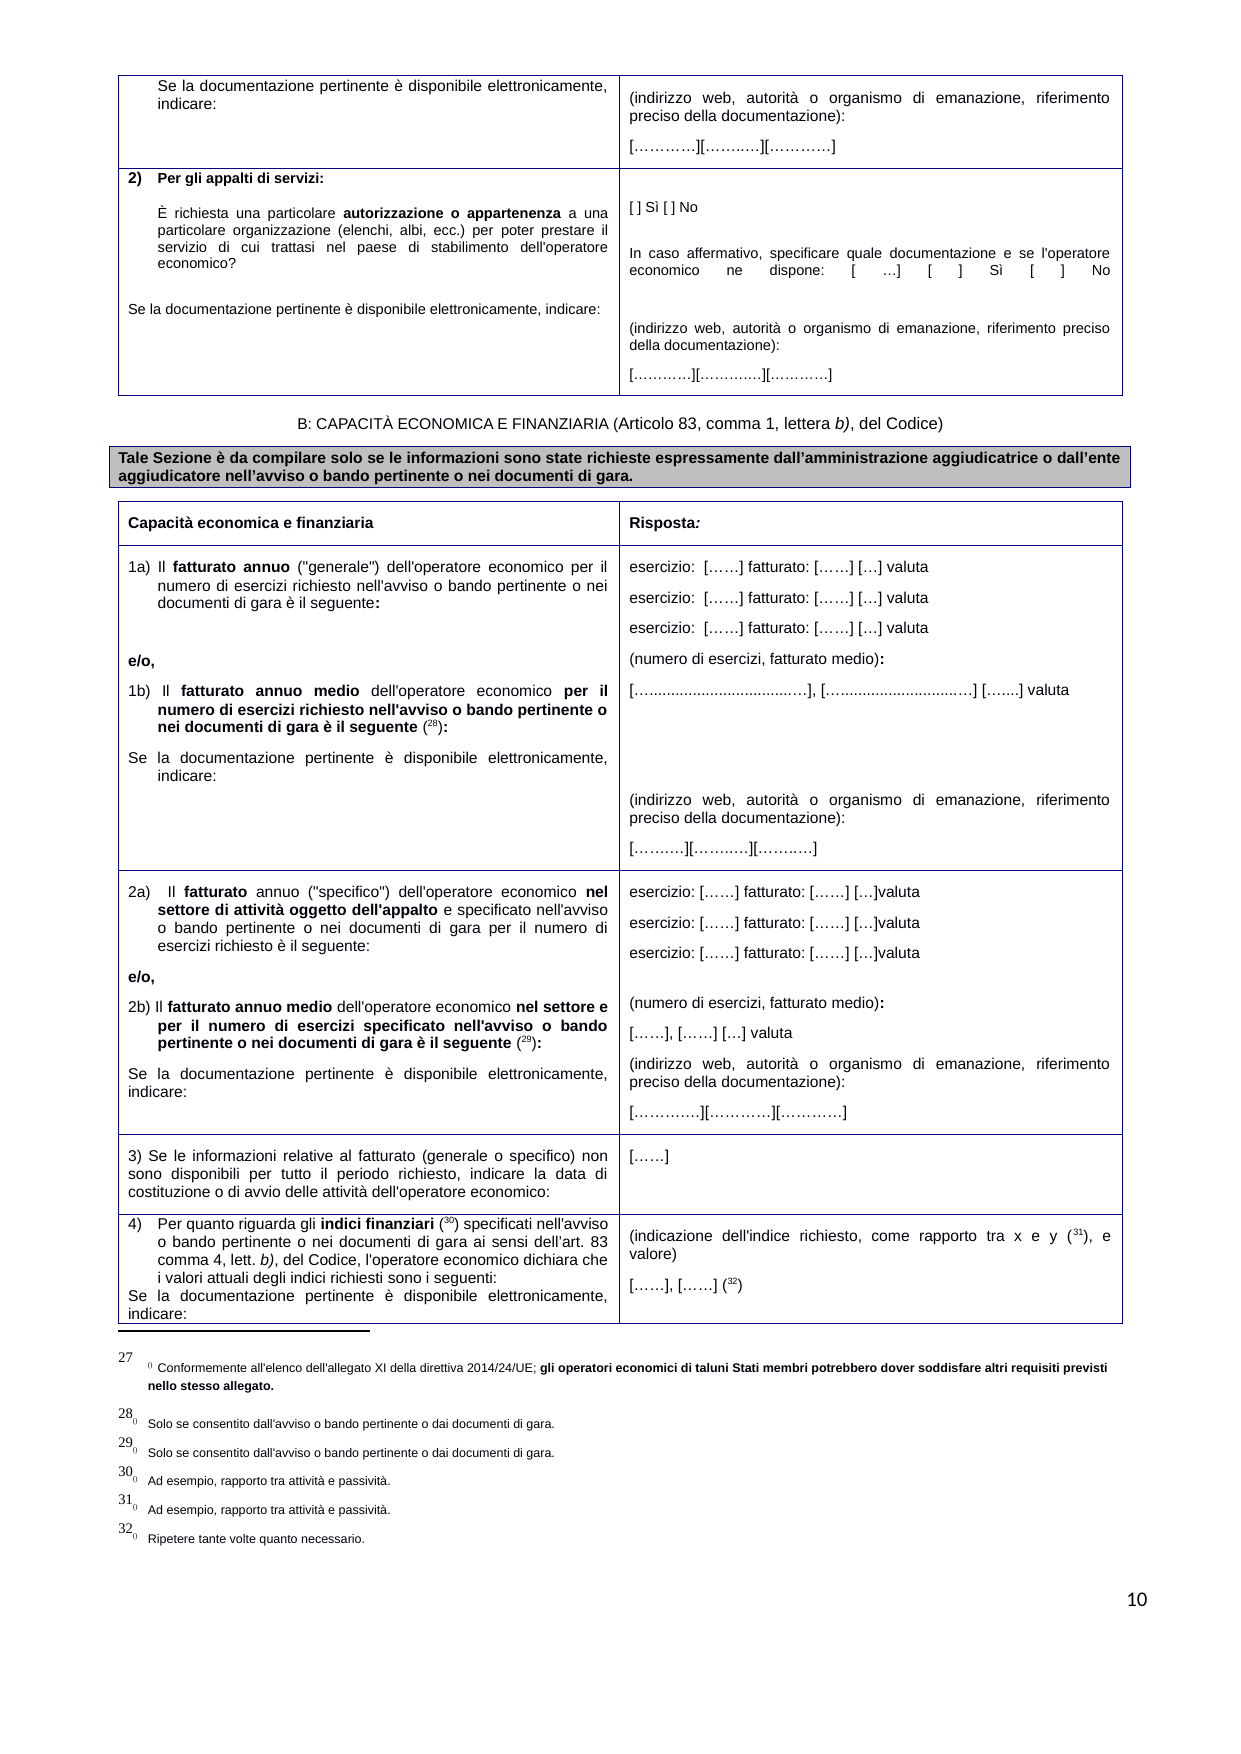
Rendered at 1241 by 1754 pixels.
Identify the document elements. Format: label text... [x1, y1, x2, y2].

table_header Capacità economica e finanziaria [119, 502, 619, 545]
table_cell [620, 1215, 1122, 1323]
table_cell esercizio: [……] fatturato: [……] […] valuta esercizio: [……] fatturato: [……] […] valuta esercizio: [……] fatturato: [……] […] valuta (numero di esercizi, fatturato medio): [….................................…], […...........................…] […....] valuta (indirizzo web, autorità o organismo di emanazione, riferimento preciso della documentazione): […….…][……..…][……..…] [620, 546, 1122, 869]
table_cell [620, 76, 1122, 168]
table_cell 3) Se le informazioni relative al fatturato (generale o specifico) non sono disponibili per tutto il periodo richiesto, indicare la data di costituzione o di avvio delle attività dell'operatore economico: [119, 1135, 619, 1213]
table_header Risposta: [620, 502, 1122, 545]
table_cell 1a) Il fatturato annuo ("generale") dell'operatore economico per il numero di esercizi richiesto nell'avviso o bando pertinente o nei documenti di gara è il seguente: e/o, 1b) Il fatturato annuo medio dell'operatore economico per il numero di esercizi richiesto nell'avviso o bando pertinente o nei documenti di gara è il seguente (): Se la documentazione pertinente è disponibile elettronicamente, indicare: [119, 546, 619, 869]
table_cell [……] [620, 1135, 1122, 1213]
table_cell esercizio: [……] fatturato: [……] […]valuta esercizio: [……] fatturato: [……] […]valuta esercizio: [……] fatturato: [……] […]valuta (numero di esercizi, fatturato medio): [……], [……] […] valuta (indirizzo web, autorità o organismo di emanazione, riferimento preciso della documentazione): [……….…][…………][…………] [620, 871, 1122, 1133]
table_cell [119, 76, 619, 168]
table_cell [119, 1215, 619, 1323]
title B: Capacità economica e finanziaria (Articolo 83, comma 1, lettera b), del Codice) [118, 414, 1122, 433]
table_cell [ ] Sì [ ] No In caso affermativo, specificare quale documentazione e se l'operatore economico ne dispone: [ …] [ ] Sì [ ] No (indirizzo web, autorità o organismo di emanazione, riferimento preciso della documentazione): […………][……….…][…………] [620, 169, 1122, 395]
table_cell 2a) Il fatturato annuo ("specifico") dell'operatore economico nel settore di attività oggetto dell'appalto e specificato nell'avviso o bando pertinente o nei documenti di gara per il numero di esercizi richiesto è il seguente: e/o, 2b) Il fatturato annuo medio dell'operatore economico nel settore e per il numero di esercizi specificato nell'avviso o bando pertinente o nei documenti di gara è il seguente (): Se la documentazione pertinente è disponibile elettronicamente, indicare: [119, 871, 619, 1133]
table_cell Per gli appalti di servizi: È richiesta una particolare autorizzazione o appartenenza a una particolare organizzazione (elenchi, albi, ecc.) per poter prestare il servizio di cui trattasi nel paese di stabilimento dell'operatore economico? Se la documentazione pertinente è disponibile elettronicamente, indicare: [119, 169, 619, 395]
